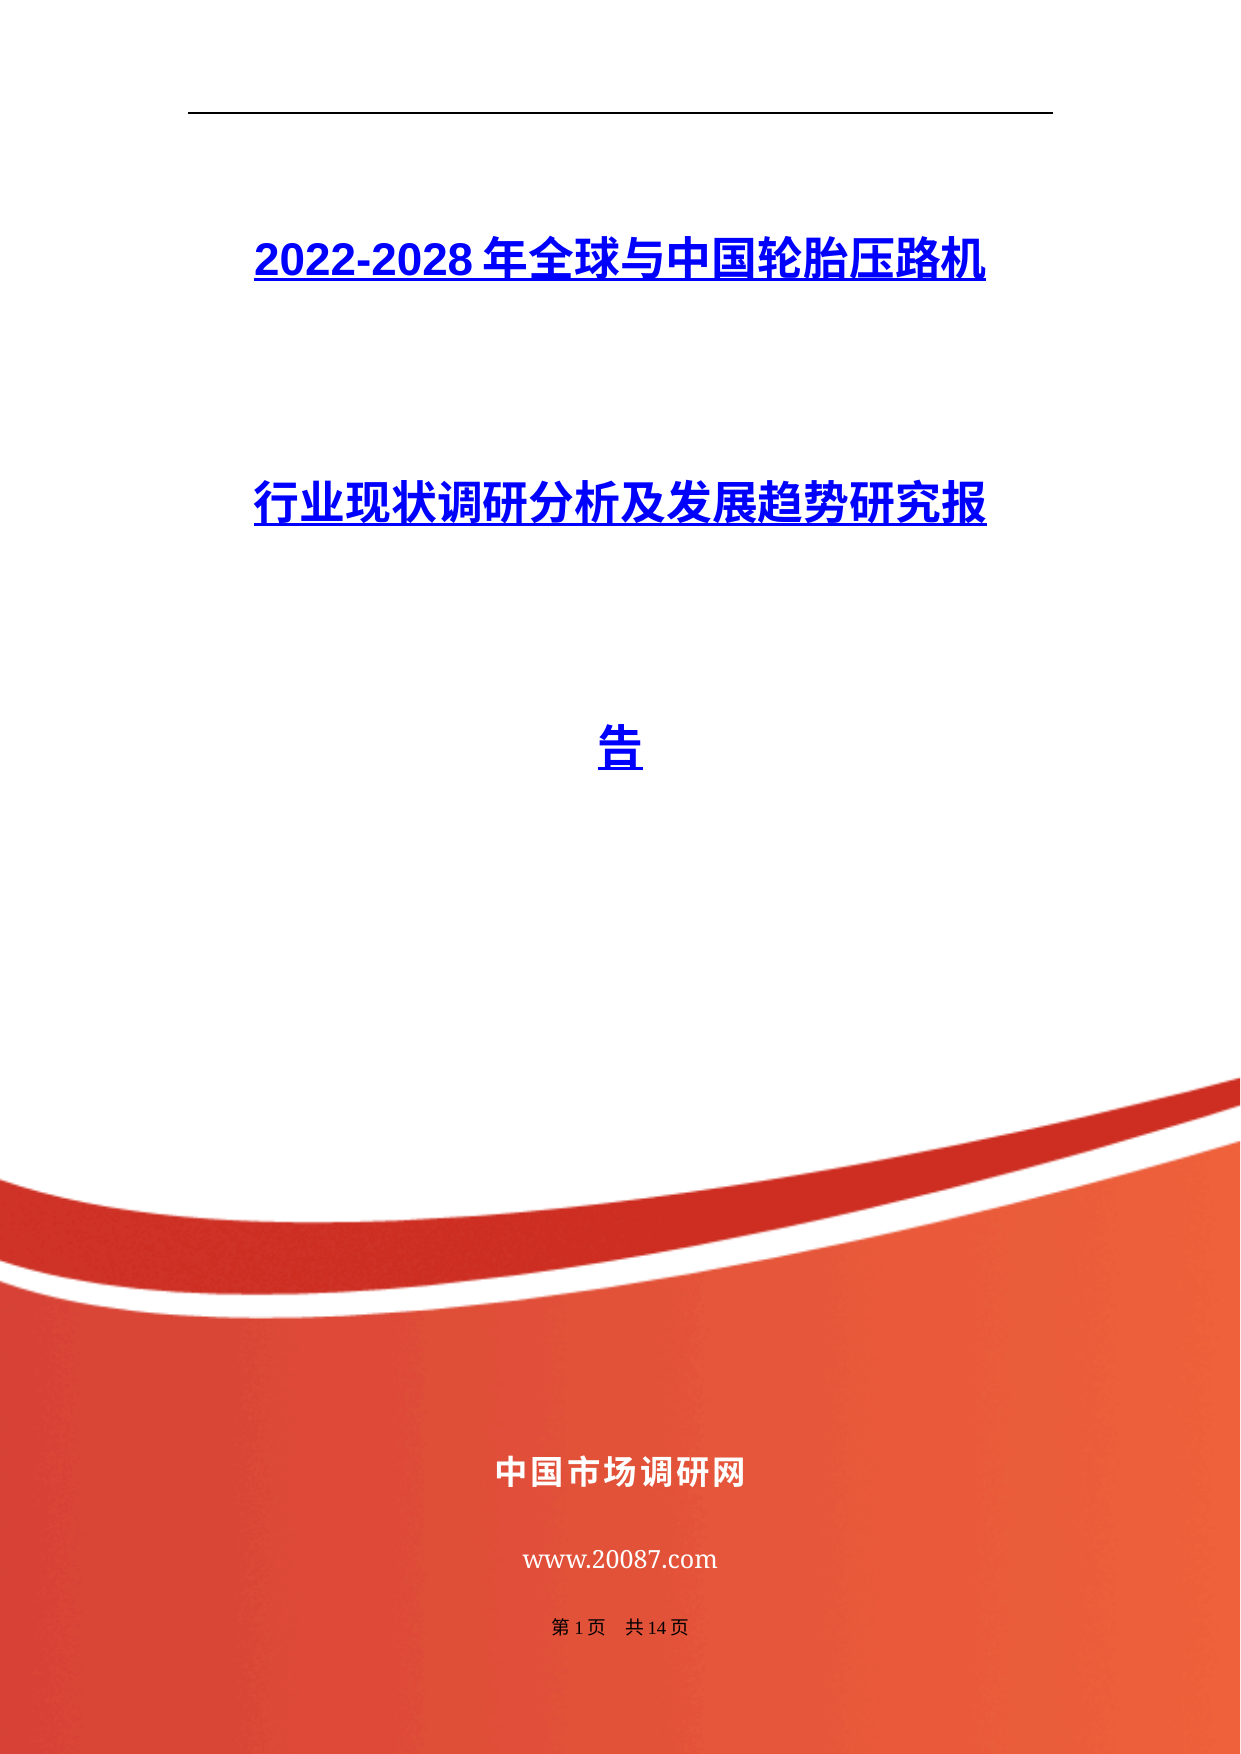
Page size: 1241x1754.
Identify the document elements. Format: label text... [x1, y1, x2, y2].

picture [0, 1006, 1241, 1754]
subtitle 中国市场调研网 [187, 1437, 1053, 1502]
text www.20087.com [187, 1526, 1053, 1591]
table_header 2022-2028年全球与中国轮胎压路机行业现状调研分析及发展趋势研究报告 [188, 207, 1053, 871]
